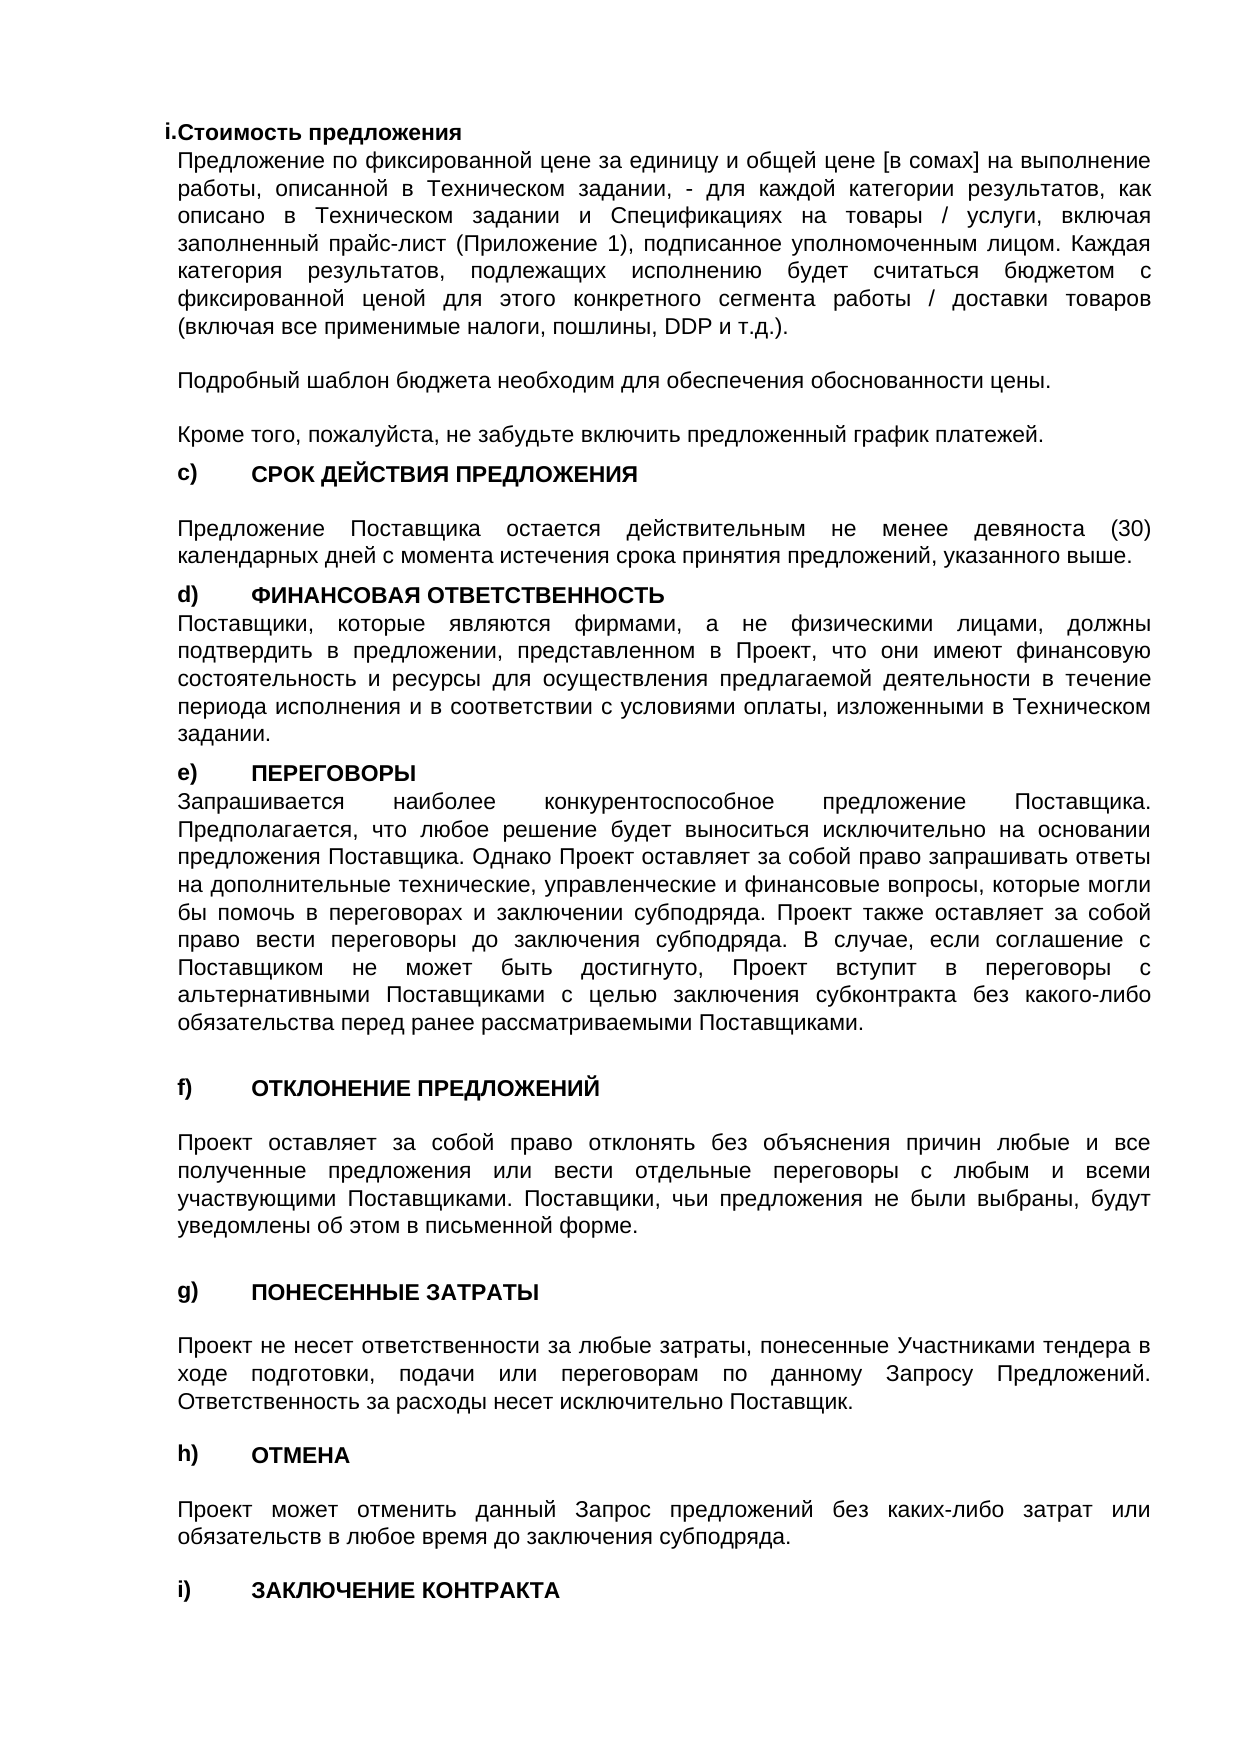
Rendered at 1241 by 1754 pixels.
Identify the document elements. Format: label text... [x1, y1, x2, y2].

list ФИНАНСОВАЯ ОТВЕТСТВЕННОСТЬ [177, 581, 1152, 609]
list Стоимость предложения [177, 118, 1152, 146]
text Подробный шаблон бюджета необходим для обеспечения обоснованности цены. [177, 365, 1152, 393]
text Проект оставляет за собой право отклонять без объяснения причин любые и все полученные предложения или вести отдельные переговоры с любым и всеми участвующими Поставщиками. Поставщики, чьи предложения не были выбраны, будут уведомлены об этом в письменной форме. [177, 1128, 1152, 1238]
text Поставщики, которые являются фирмами, а не физическими лицами, должны подтвердить в предложении, представленном в Проект, что они имеют финансовую состоятельность и ресурсы для осуществления предлагаемой деятельности в течение периода исполнения и в соответствии с условиями оплаты, изложенными в Техническом задании. [177, 609, 1152, 747]
text Запрашивается наиболее конкурентоспособное предложение Поставщика. Предполагается, что любое решение будет выноситься исключительно на основании предложения Поставщика. Однако Проект оставляет за собой право запрашивать ответы на дополнительные технические, управленческие и финансовые вопросы, которые могли бы помочь в переговорах и заключении субподряда. Проект также оставляет за собой право вести переговоры до заключения субподряда. В случае, если соглашение с Поставщиком не может быть достигнуто, Проект вступит в переговоры с альтернативными Поставщиками с целью заключения субконтракта без какого-либо обязательства перед ранее рассматриваемыми Поставщиками. [177, 787, 1152, 1035]
list СРОК ДЕЙСТВИЯ ПРЕДЛОЖЕНИЯ [177, 459, 1152, 487]
text Предложение Поставщика остается действительным не менее девяноста (30) календарных дней с момента истечения срока принятия предложений, указанного выше. [177, 513, 1152, 568]
list ЗАКЛЮЧЕНИЕ КОНТРАКТА [177, 1576, 1152, 1603]
text Проект не несет ответственности за любые затраты, понесенные Участниками тендера в ходе подготовки, подачи или переговорам по данному Запросу Предложений. Ответственность за расходы несет исключительно Поставщик. [177, 1331, 1152, 1414]
text Предложение по фиксированной цене за единицу и общей цене [в сомах] на выполнение работы, описанной в Техническом задании, - для каждой категории результатов, как описано в Техническом задании и Спецификациях на товары / услуги, включая заполненный прайс-лист (Приложение 1), подписанное уполномоченным лицом. Каждая категория результатов, подлежащих исполнению будет считаться бюджетом с фиксированной ценой для этого конкретного сегмента работы / доставки товаров (включая все применимые налоги, пошлины, DDP и т.д.). [177, 146, 1152, 339]
list ПЕРЕГОВОРЫ [177, 759, 1152, 787]
text Кроме того, пожалуйста, не забудьте включить предложенный график платежей. [177, 419, 1152, 447]
list ОТКЛОНЕНИЕ ПРЕДЛОЖЕНИЙ [177, 1074, 1152, 1102]
list ОТМЕНА [177, 1440, 1152, 1468]
text Проект может отменить данный Запрос предложений без каких-либо затрат или обязательств в любое время до заключения субподряда. [177, 1494, 1152, 1549]
list ПОНЕСЕННЫЕ ЗАТРАТЫ [177, 1277, 1152, 1305]
